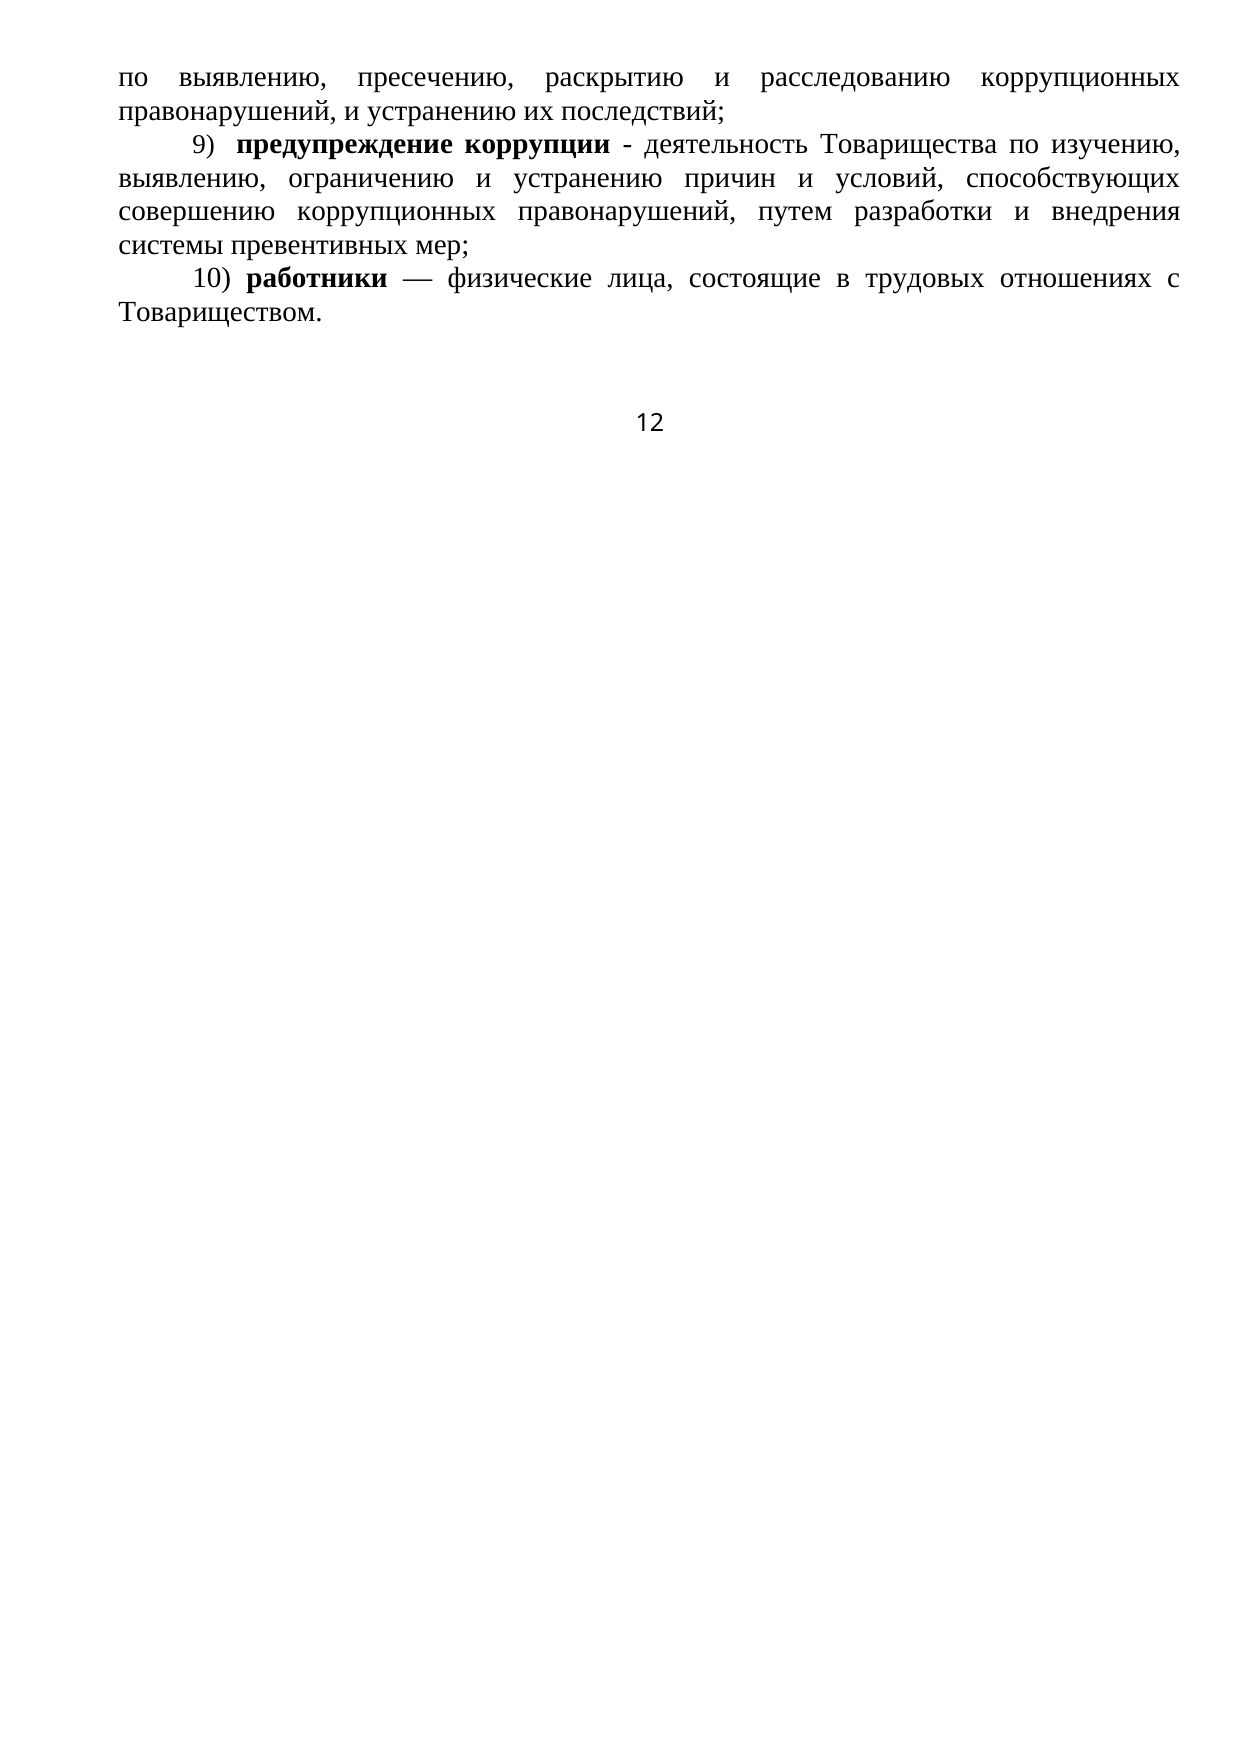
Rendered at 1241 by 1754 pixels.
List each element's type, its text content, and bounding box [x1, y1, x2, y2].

text 10) работники — физические лица, состоящие в трудовых отношениях с Товариществом. [118, 260, 1181, 327]
list предупреждение коррупции - деятельность Товарищества по изучению, выявлению, ограничению и устранению причин и условий, способствующих совершению коррупционных правонарушений, путем разработки и внедрения системы превентивных мер; [118, 126, 1181, 260]
list противодействие коррупции — деятельность Товарищества в пределах своих полномочий по предупреждению коррупции, в том числе по формированию антикоррупционной культуры в Товариществе, выявлению и устранению причин и условий, способствующих совершению коррупционных правонарушений, а также по выявлению, пресечению, раскрытию и расследованию коррупционных правонарушений, и устранению их последствий; [118, 59, 1181, 126]
